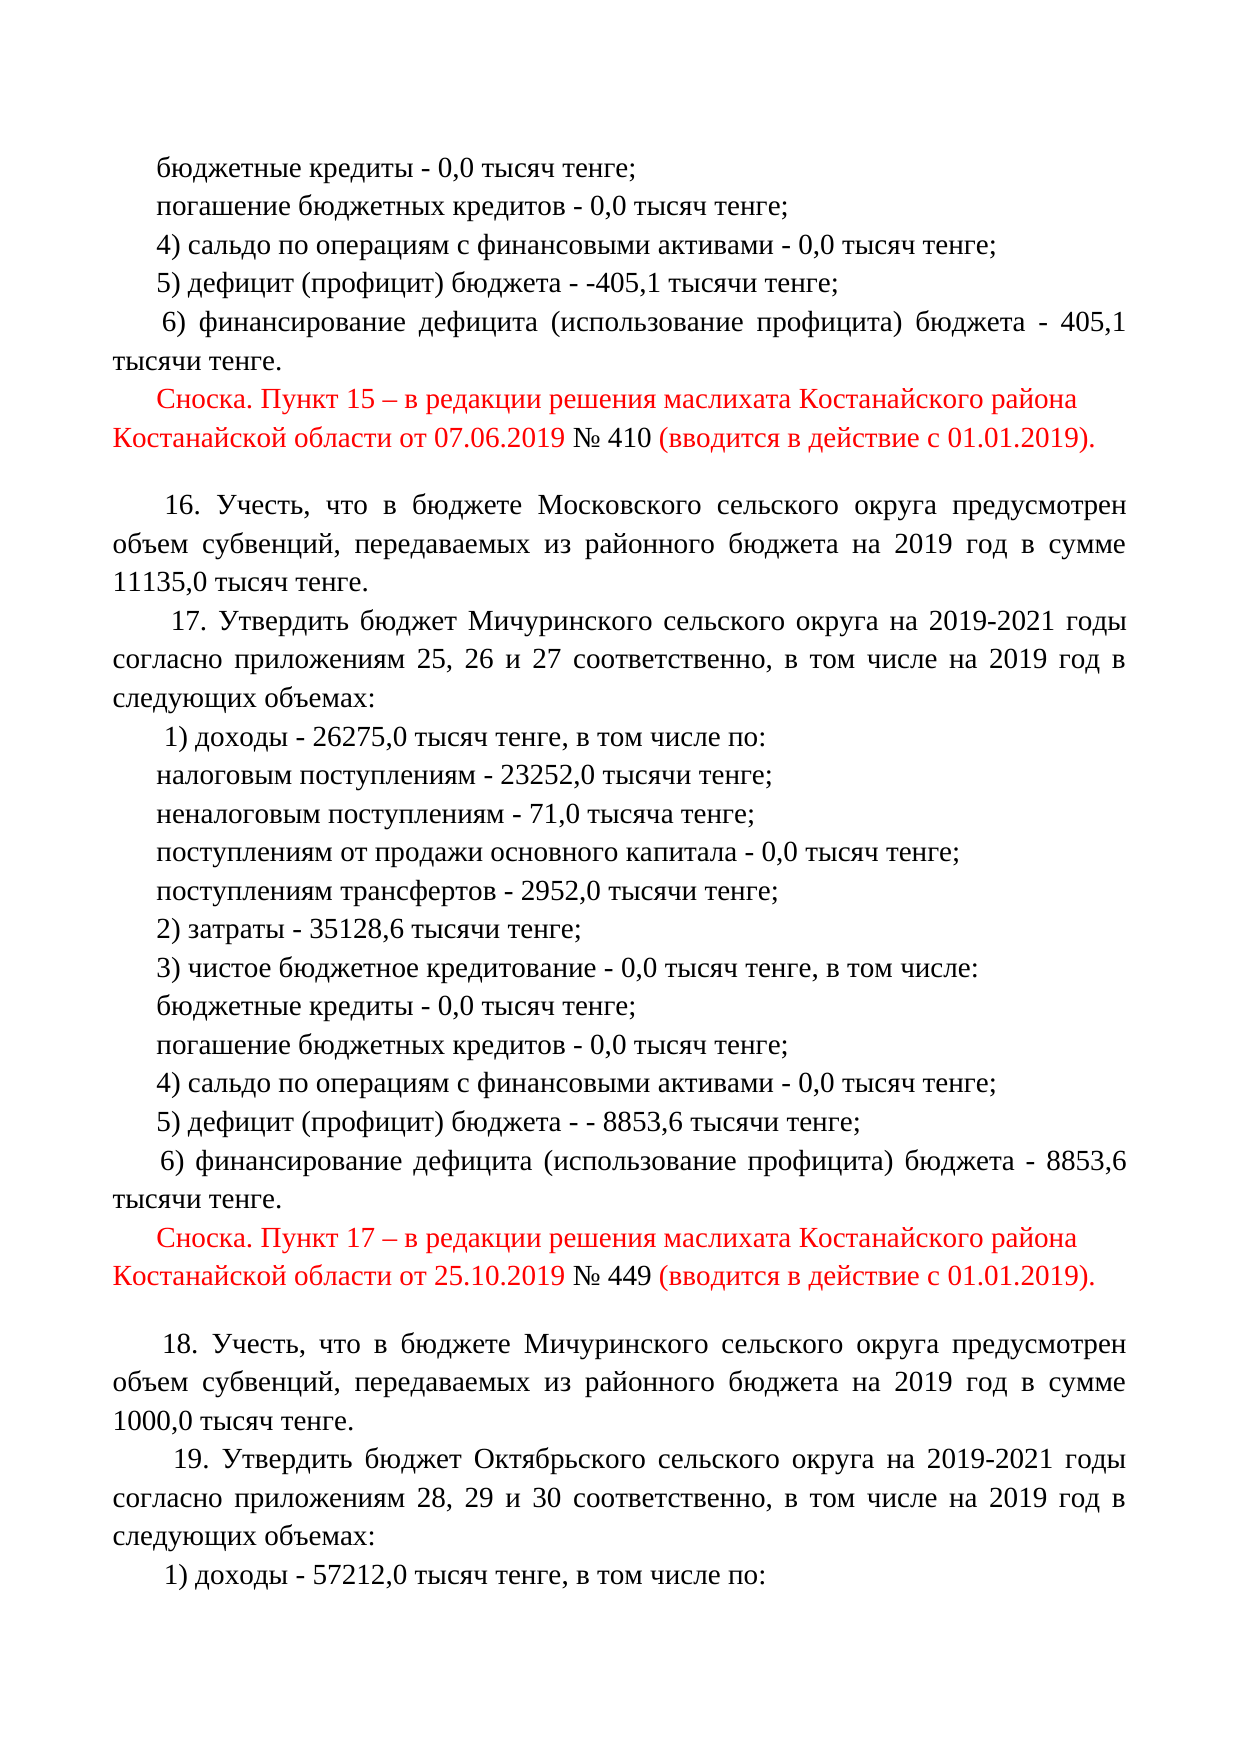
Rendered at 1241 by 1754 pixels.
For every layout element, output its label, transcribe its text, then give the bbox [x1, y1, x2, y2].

text 6) финансирование дефицита (использование профицита) бюджета - 8853,6 тысячи тенге. [112, 1143, 1128, 1215]
text 4) сальдо по операциям с финансовыми активами - 0,0 тысяч тенге; [112, 227, 1128, 261]
text 6) финансирование дефицита (использование профицита) бюджета - 405,1 тысячи тенге. [112, 304, 1128, 376]
text поступлениям от продажи основного капитала - 0,0 тысяч тенге; [112, 834, 1128, 868]
text 17. Утвердить бюджет Мичуринского сельского округа на 2019-2021 годы согласно приложениям 25, 26 и 27 соответственно, в том числе на 2019 год в следующих объемах: [112, 603, 1128, 714]
text 16. Учесть, что в бюджете Московского сельского округа предусмотрен объем субвенций, передаваемых из районного бюджета на 2019 год в сумме 11135,0 тысяч тенге. [112, 487, 1128, 598]
text 3) чистое бюджетное кредитование - 0,0 тысяч тенге, в том числе: [112, 950, 1128, 983]
text Сноска. Пункт 17 – в редакции решения маслихата Костанайского района Костанайской области от 25.10.2019 № 449 (вводится в действие с 01.01.2019). [112, 1220, 1128, 1322]
text поступлениям трансфертов - 2952,0 тысячи тенге; [112, 873, 1128, 906]
text погашение бюджетных кредитов - 0,0 тысяч тенге; [112, 188, 1128, 222]
text 1) доходы - 57212,0 тысяч тенге, в том числе по: [112, 1557, 1128, 1591]
text 18. Учесть, что в бюджете Мичуринского сельского округа предусмотрен объем субвенций, передаваемых из районного бюджета на 2019 год в сумме 1000,0 тысяч тенге. [112, 1326, 1128, 1436]
text 1) доходы - 26275,0 тысяч тенге, в том числе по: [112, 719, 1128, 752]
text бюджетные кредиты - 0,0 тысяч тенге; [112, 150, 1128, 183]
text 2) затраты - 35128,6 тысячи тенге; [112, 911, 1128, 945]
text 4) сальдо по операциям с финансовыми активами - 0,0 тысяч тенге; [112, 1066, 1128, 1099]
text бюджетные кредиты - 0,0 тысяч тенге; [112, 988, 1128, 1022]
text 5) дефицит (профицит) бюджета - -405,1 тысячи тенге; [112, 266, 1128, 299]
text налоговым поступлениям - 23252,0 тысячи тенге; [112, 757, 1128, 791]
text 5) дефицит (профицит) бюджета - - 8853,6 тысячи тенге; [112, 1104, 1128, 1138]
text 19. Утвердить бюджет Октябрьского сельского округа на 2019-2021 годы согласно приложениям 28, 29 и 30 соответственно, в том числе на 2019 год в следующих объемах: [112, 1441, 1128, 1552]
text Сноска. Пункт 15 – в редакции решения маслихата Костанайского района Костанайской области от 07.06.2019 № 410 (вводится в действие с 01.01.2019). [112, 381, 1128, 483]
text неналоговым поступлениям - 71,0 тысяча тенге; [112, 796, 1128, 829]
text погашение бюджетных кредитов - 0,0 тысяч тенге; [112, 1027, 1128, 1061]
